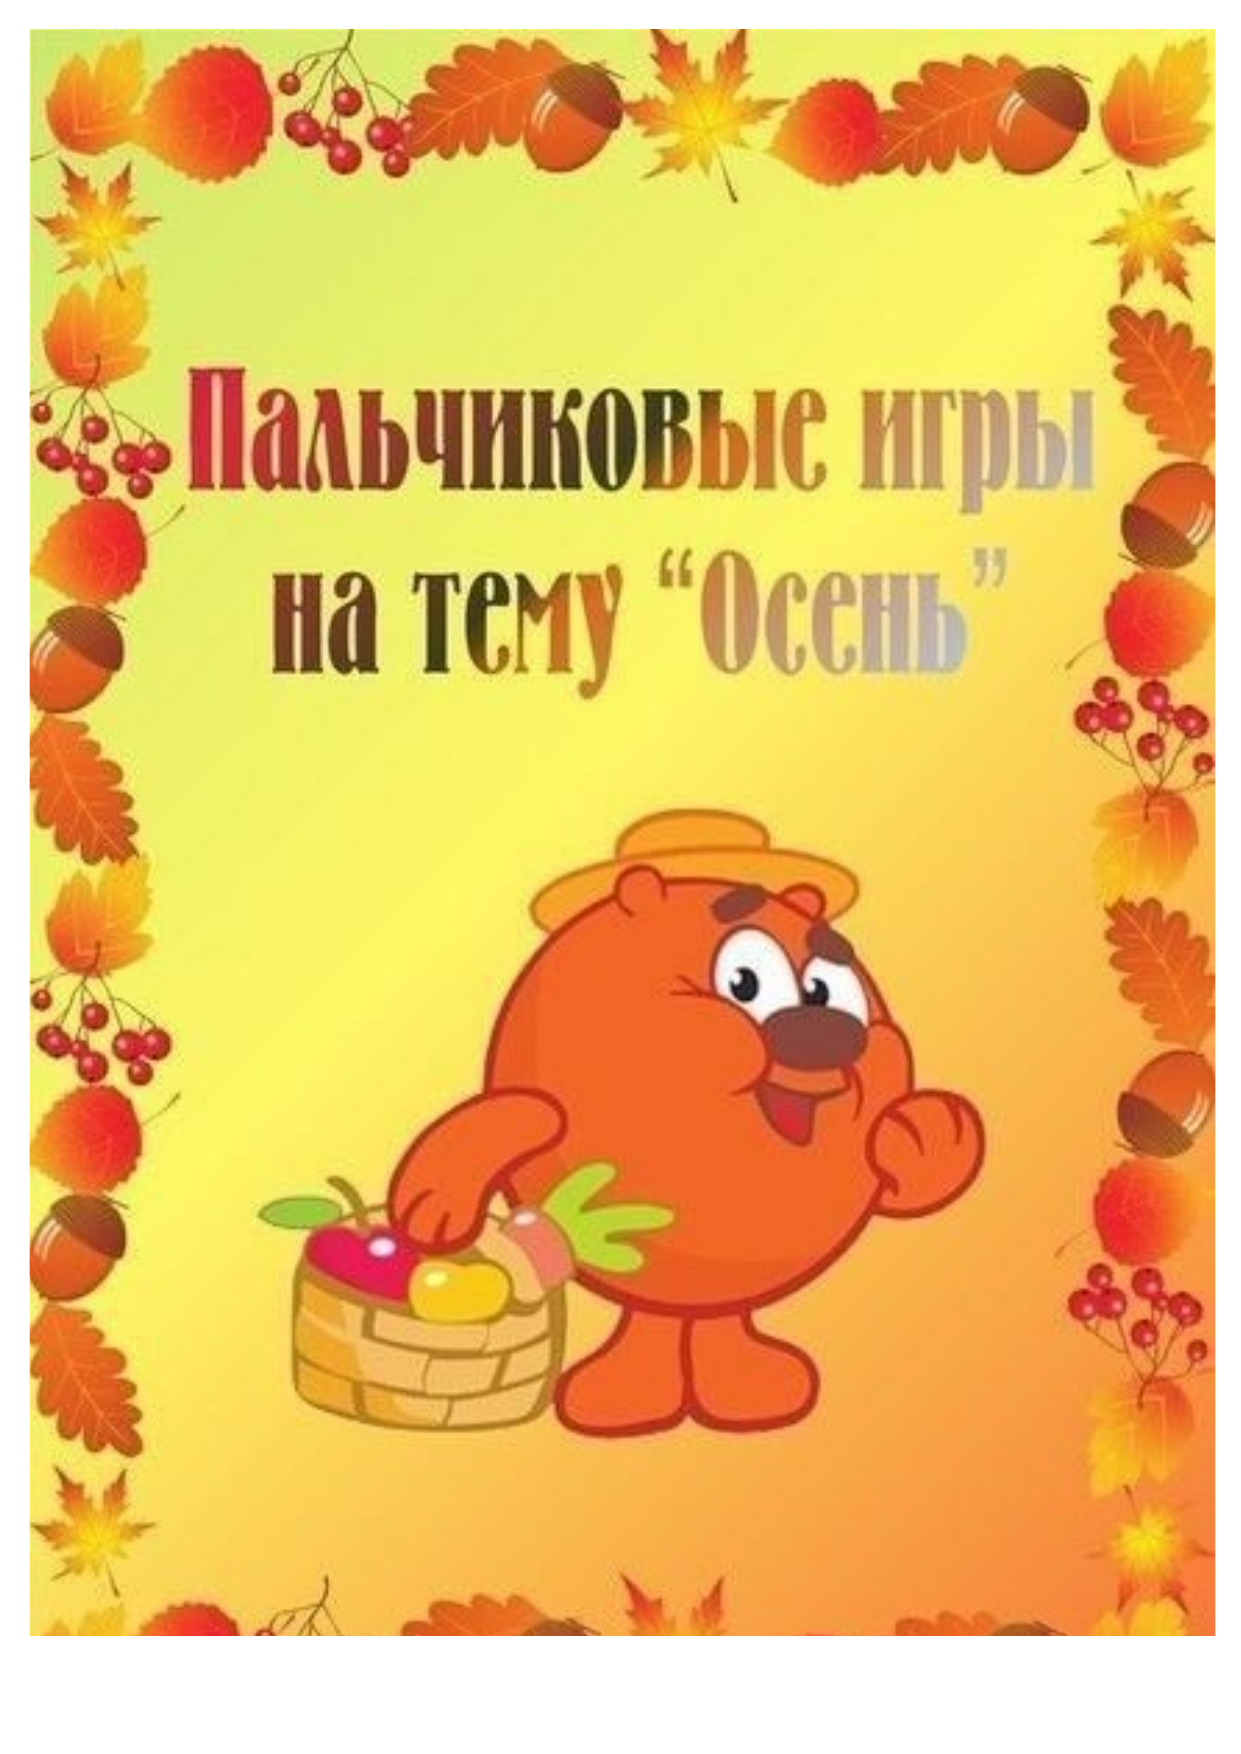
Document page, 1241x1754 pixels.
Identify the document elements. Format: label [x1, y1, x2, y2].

picture [29, 29, 1216, 1636]
